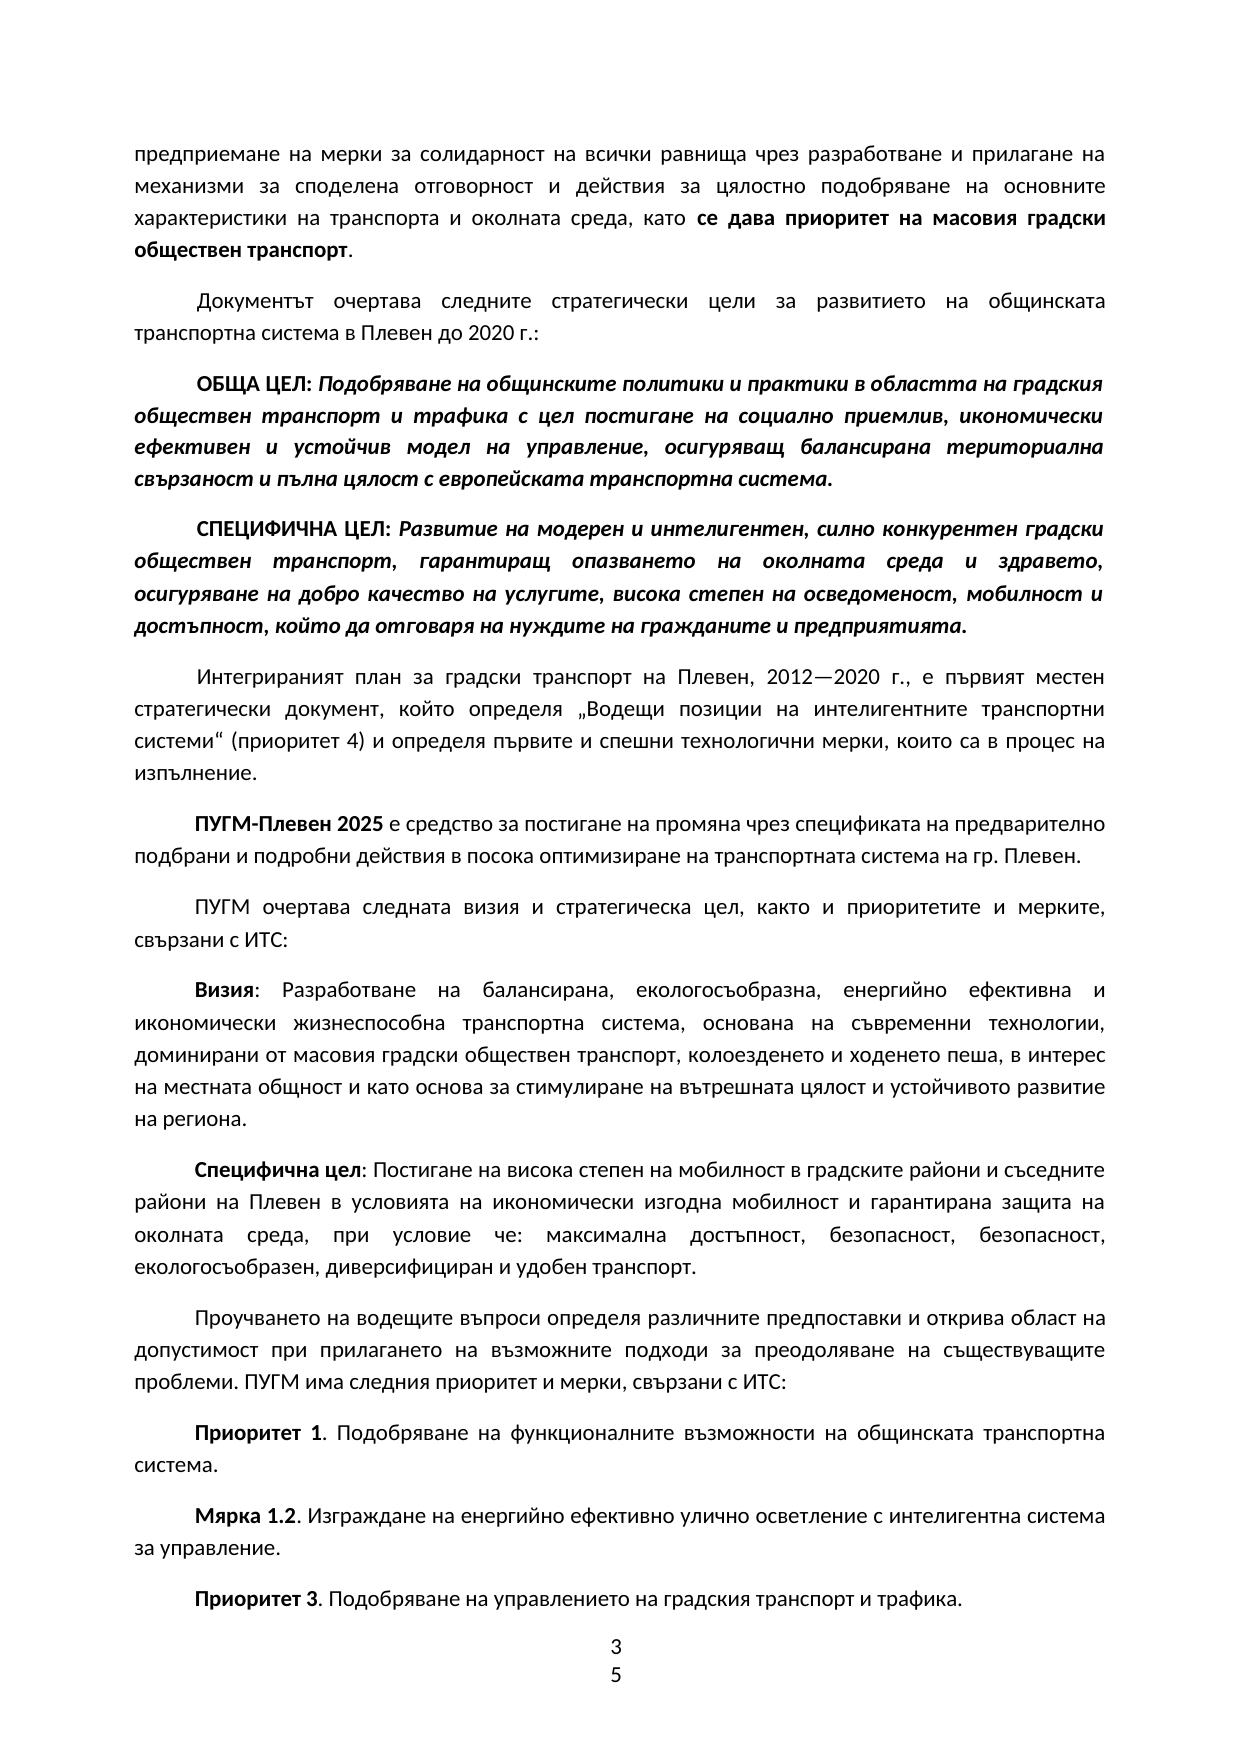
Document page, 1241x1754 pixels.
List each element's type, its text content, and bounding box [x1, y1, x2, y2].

text Приоритет 3. Подобряване на управлението на градския транспорт и трафика. [134, 1584, 1107, 1612]
text ОБЩА ЦЕЛ: Подобряване на общинските политики и практики в областта на градския обществен транспорт и трафика с цел постигане на социално приемлив, икономически ефективен и устойчив модел на управление, осигуряващ балансирана териториална свързаност и пълна цялост с европейската транспортна система. [134, 369, 1107, 492]
text ПУГМ очертава следната визия и стратегическа цел, както и приоритетите и мерките, свързани с ИТС: [134, 892, 1107, 953]
text Специфична цел: Постигане на висока степен на мобилност в градските райони и съседните райони на Плевен в условията на икономически изгодна мобилност и гарантирана защита на околната среда, при условие че: максимална достъпност, безопасност, безопасност, екологосъобразен, диверсифициран и удобен транспорт. [134, 1155, 1107, 1280]
text СПЕЦИФИЧНА ЦЕЛ: Развитие на модерен и интелигентен, силно конкурентен градски обществен транспорт, гарантиращ опазването на околната среда и здравето, осигуряване на добро качество на услугите, висока степен на осведоменост, мобилност и достъпност, който да отговаря на нуждите на гражданите и предприятията. [134, 514, 1107, 639]
text Визия: Разработване на балансирана, екологосъобразна, енергийно ефективна и икономически жизнеспособна транспортна система, основана на съвременни технологии, доминирани от масовия градски обществен транспорт, колоезденето и ходенето пеша, в интерес на местната общност и като основа за стимулиране на вътрешната цялост и устойчивото развитие на региона. [134, 976, 1107, 1132]
text ПУГМ-Плевен 2025 е средство за постигане на промяна чрез спецификата на предварително подбрани и подробни действия в посока оптимизиране на транспортната система на гр. Плевен. [134, 809, 1107, 869]
text Документът очертава следните стратегически цели за развитието на общинската транспортна система в Плевен до 2020 г.: [134, 286, 1107, 346]
text Проучването на водещите въпроси определя различните предпоставки и открива област на допустимост при прилагането на възможните подходи за преодоляване на съществуващите проблеми. ПУГМ има следния приоритет и мерки, свързани с ИТС: [134, 1303, 1107, 1395]
text Интегрираният план за градски транспорт на Плевен, 2012—2020 г., е първият местен стратегически документ, който определя „Водещи позиции на интелигентните транспортни системи“ (приоритет 4) и определя първите и спешни технологични мерки, които са в процес на изпълнение. [134, 662, 1107, 786]
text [134, 139, 1107, 263]
text Мярка 1.2. Изграждане на енергийно ефективно улично осветление с интелигентна система за управление. [134, 1501, 1107, 1561]
text Приоритет 1. Подобряване на функционалните възможности на общинската транспортна система. [134, 1418, 1107, 1478]
